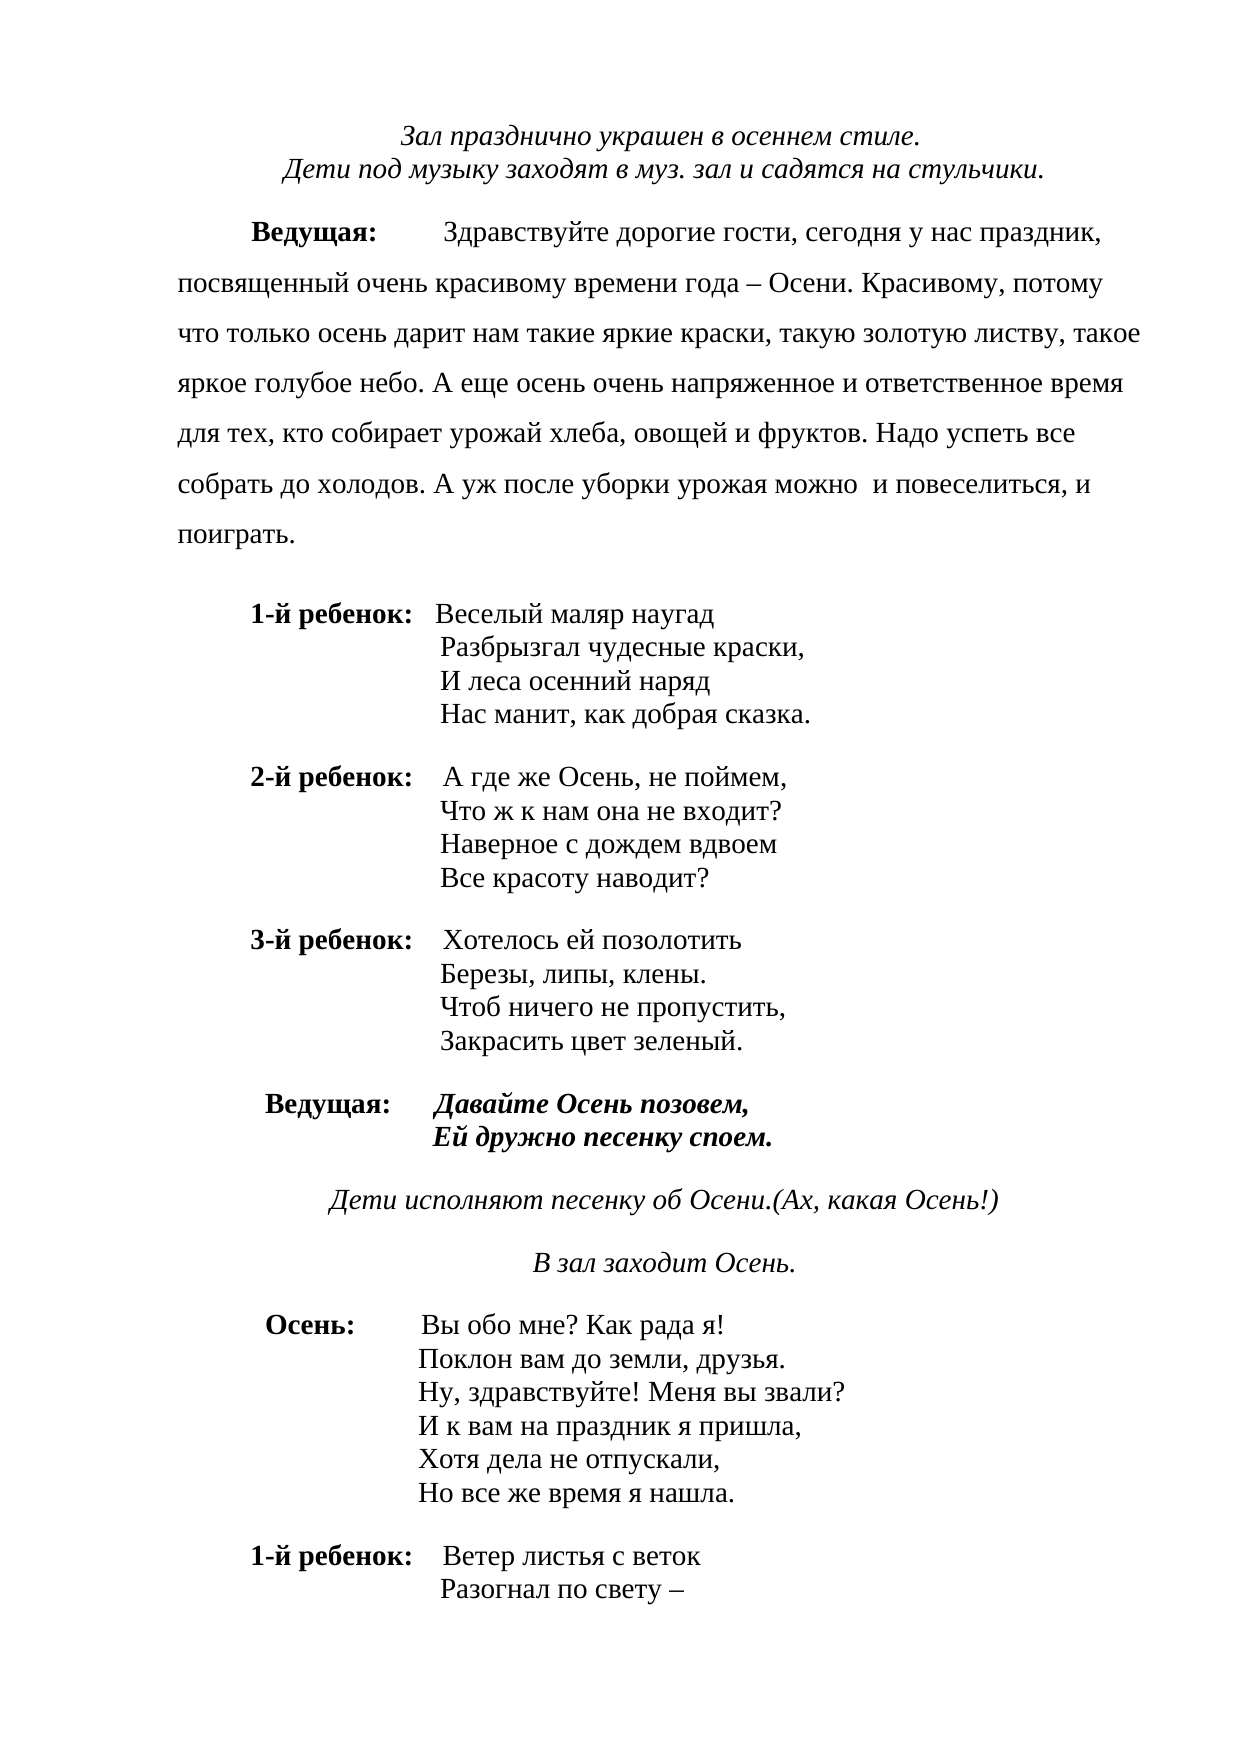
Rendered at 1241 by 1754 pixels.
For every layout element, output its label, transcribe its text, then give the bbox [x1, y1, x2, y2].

text 3-й ребенок: Хотелось ей позолотить Березы, липы, клены. Чтоб ничего не пропустить, Закрасить цвет зеленый. [177, 922, 1152, 1057]
text В зал заходит Осень. [177, 1245, 1152, 1278]
text Ведущая: Здравствуйте дорогие гости, сегодня у нас праздник, посвященный очень красивому времени года – Осени. Красивому, потому что только осень дарит нам такие яркие краски, такую золотую листву, такое яркое голубое небо. А еще осень очень напряженное и ответственное время для тех, кто собирает урожай хлеба, овощей и фруктов. Надо успеть все собрать до холодов. А уж после уборки урожая можно и повеселиться, и поиграть. [177, 214, 1152, 550]
text Зал празднично украшен в осеннем стиле. Дети под музыку заходят в муз. зал и садятся на стульчики. [177, 118, 1152, 185]
text 2-й ребенок: А где же Осень, не поймем, Что ж к нам она не входит? Наверное с дождем вдвоем Все красоту наводит? [177, 759, 1152, 893]
text Дети исполняют песенку об Осени.(Ах, какая Осень!) [177, 1182, 1152, 1216]
text Осень: Вы обо мне? Как рада я! Поклон вам до земли, друзья. Ну, здравствуйте! Меня вы звали? И к вам на праздник я пришла, Хотя дела не отпускали, Но все же время я нашла. [177, 1307, 1152, 1509]
text Ведущая: Давайте Осень позовем, Ей дружно песенку споем. [177, 1086, 1152, 1153]
text 1-й ребенок: Веселый маляр наугад Разбрызгал чудесные краски, И леса осенний наряд Нас манит, как добрая сказка. [177, 596, 1152, 730]
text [177, 1538, 1152, 1605]
